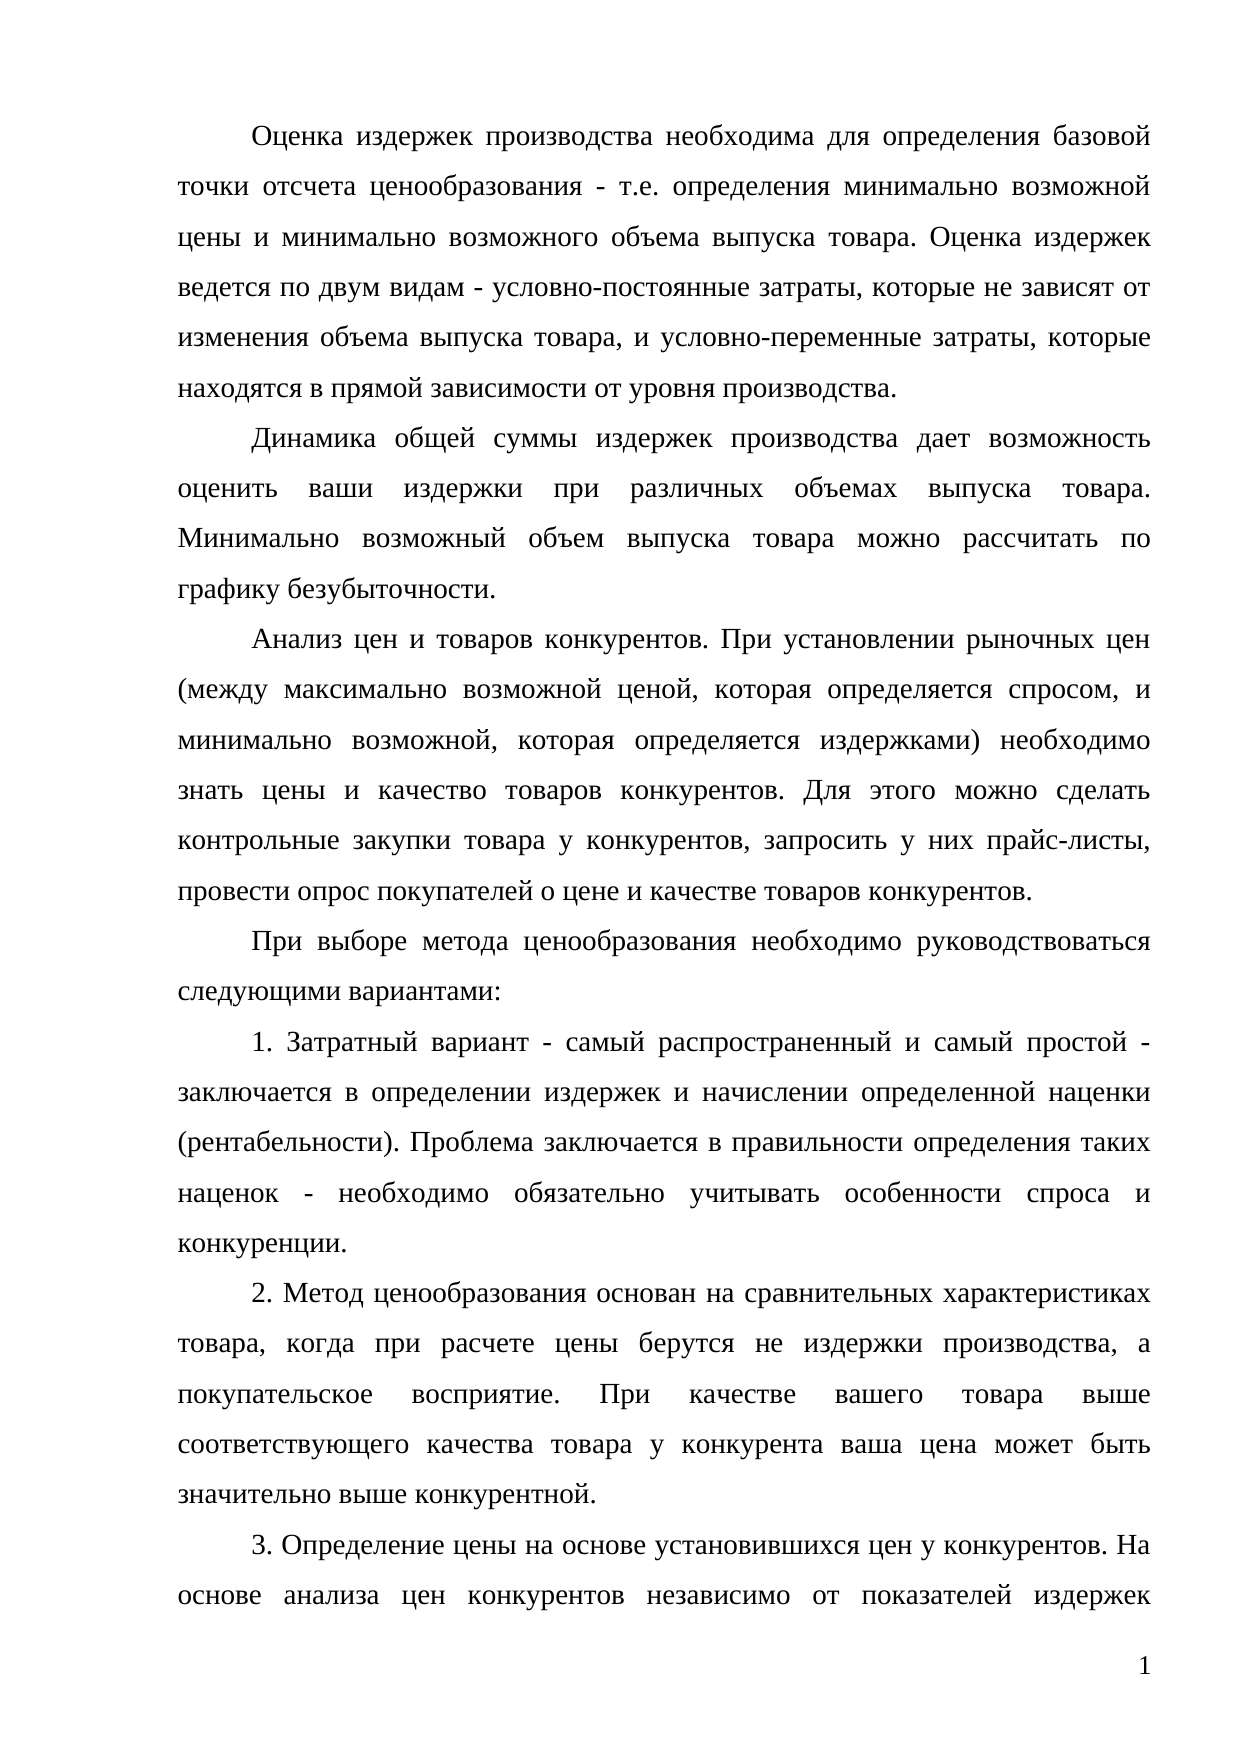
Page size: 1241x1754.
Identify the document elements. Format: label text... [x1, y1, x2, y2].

text Анализ цен и товаров конкурентов. При установлении рыночных цен (между максимально возможной ценой, которая определяется спросом, и минимально возможной, которая определяется издержками) необходимо знать цены и качество товаров конкурентов. Для этого можно сделать контрольные закупки товара у конкурентов, запросить у них прайс-листы, провести опрос покупателей о цене и качестве товаров конкурентов. [177, 621, 1152, 906]
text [177, 1527, 1152, 1611]
text 2. Метод ценообразования основан на сравнительных характеристиках товара, когда при расчете цены берутся не издержки производства, а покупательское восприятие. При качестве вашего товара выше соответствующего качества товара у конкурента ваша цена может быть значительно выше конкурентной. [177, 1275, 1152, 1510]
text Динамика общей суммы издержек производства дает возможность оценить ваши издержки при различных объемах выпуска товара. Минимально возможный объем выпуска товара можно рассчитать по графику безубыточности. [177, 420, 1152, 604]
text При выборе метода ценообразования необходимо руководствоваться следующими вариантами: [177, 923, 1152, 1007]
text 1. Затратный вариант - самый распространенный и самый простой - заключается в определении издержек и начислении определенной наценки (рентабельности). Проблема заключается в правильности определения таких наценок - необходимо обязательно учитывать особенности спроса и конкуренции. [177, 1024, 1152, 1258]
text Оценка издержек производства необходима для определения базовой точки отсчета ценообразования - т.е. определения минимально возможной цены и минимально возможного объема выпуска товара. Оценка издержек ведется по двум видам - условно-постоянные затраты, которые не зависят от изменения объема выпуска товара, и условно-переменные затраты, которые находятся в прямой зависимости от уровня производства. [177, 118, 1152, 403]
